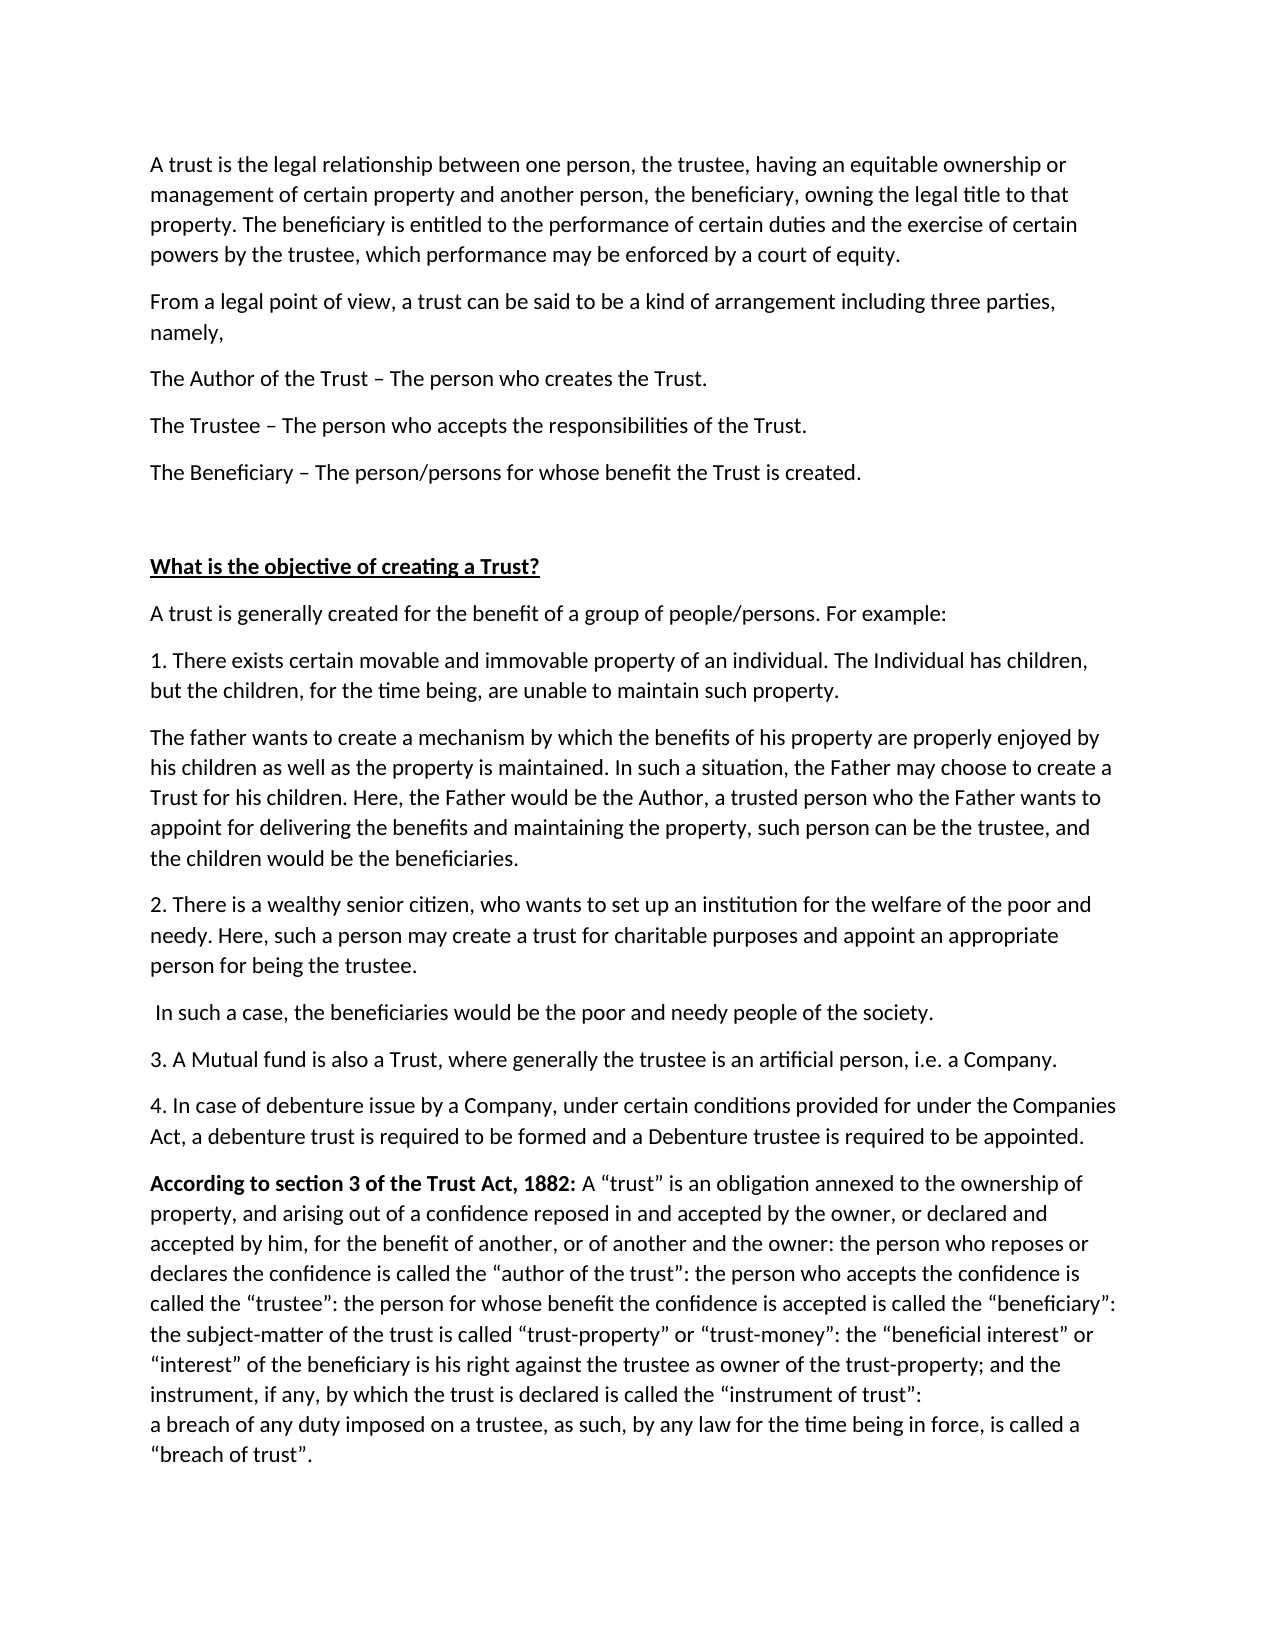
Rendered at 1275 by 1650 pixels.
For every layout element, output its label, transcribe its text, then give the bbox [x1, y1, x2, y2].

text The Author of the Trust – The person who creates the Trust. [150, 364, 1125, 393]
text The father wants to create a mechanism by which the benefits of his property are properly enjoyed by his children as well as the property is maintained. In such a situation, the Father may choose to create a Trust for his children. Here, the Father would be the Author, a trusted person who the Father wants to appoint for delivering the benefits and maintaining the property, such person can be the trustee, and the children would be the beneficiaries. [150, 723, 1125, 872]
text What is the objective of creating a Trust? [150, 552, 1125, 580]
text A trust is generally created for the benefit of a group of people/persons. For example: [150, 599, 1125, 627]
text According to section 3 of the Trust Act, 1882: A “trust” is an obligation annexed to the ownership of property, and arising out of a confidence reposed in and accepted by the owner, or declared and accepted by him, for the benefit of another, or of another and the owner: the person who reposes or declares the confidence is called the “author of the trust”: the person who accepts the confidence is called the “trustee”: the person for whose benefit the confidence is accepted is called the “beneficiary”: the subject-matter of the trust is called “trust-property” or “trust-money”: the “beneficial interest” or “interest” of the beneficiary is his right against the trustee as owner of the trust-property; and the instrument, if any, by which the trust is declared is called the “instrument of trust”: a breach of any duty imposed on a trustee, as such, by any law for the time being in force, is called a “breach of trust”. [150, 1169, 1125, 1469]
text 4. In case of debenture issue by a Company, under certain conditions provided for under the Companies Act, a debenture trust is required to be formed and a Debenture trustee is required to be appointed. [150, 1092, 1125, 1150]
text The Trustee – The person who accepts the responsibilities of the Trust. [150, 411, 1125, 439]
text A trust is the legal relationship between one person, the trustee, having an equitable ownership or management of certain property and another person, the beneficiary, owning the legal title to that property. The beneficiary is entitled to the performance of certain duties and the exercise of certain powers by the trustee, which performance may be enforced by a court of equity. [150, 150, 1125, 269]
text In such a case, the beneficiaries would be the poor and needy people of the society. [150, 998, 1125, 1026]
text 2. There is a wealthy senior citizen, who wants to set up an institution for the welfare of the poor and needy. Here, such a person may create a trust for charitable purposes and appoint an appropriate person for being the trustee. [150, 891, 1125, 979]
text The Beneficiary – The person/persons for whose benefit the Trust is created. [150, 458, 1125, 486]
text From a legal point of view, a trust can be said to be a kind of arrangement including three parties, namely, [150, 287, 1125, 346]
text 1. There exists certain movable and immovable property of an individual. The Individual has children, but the children, for the time being, are unable to maintain such property. [150, 646, 1125, 704]
text 3. A Mutual fund is also a Trust, where generally the trustee is an artificial person, i.e. a Company. [150, 1045, 1125, 1073]
